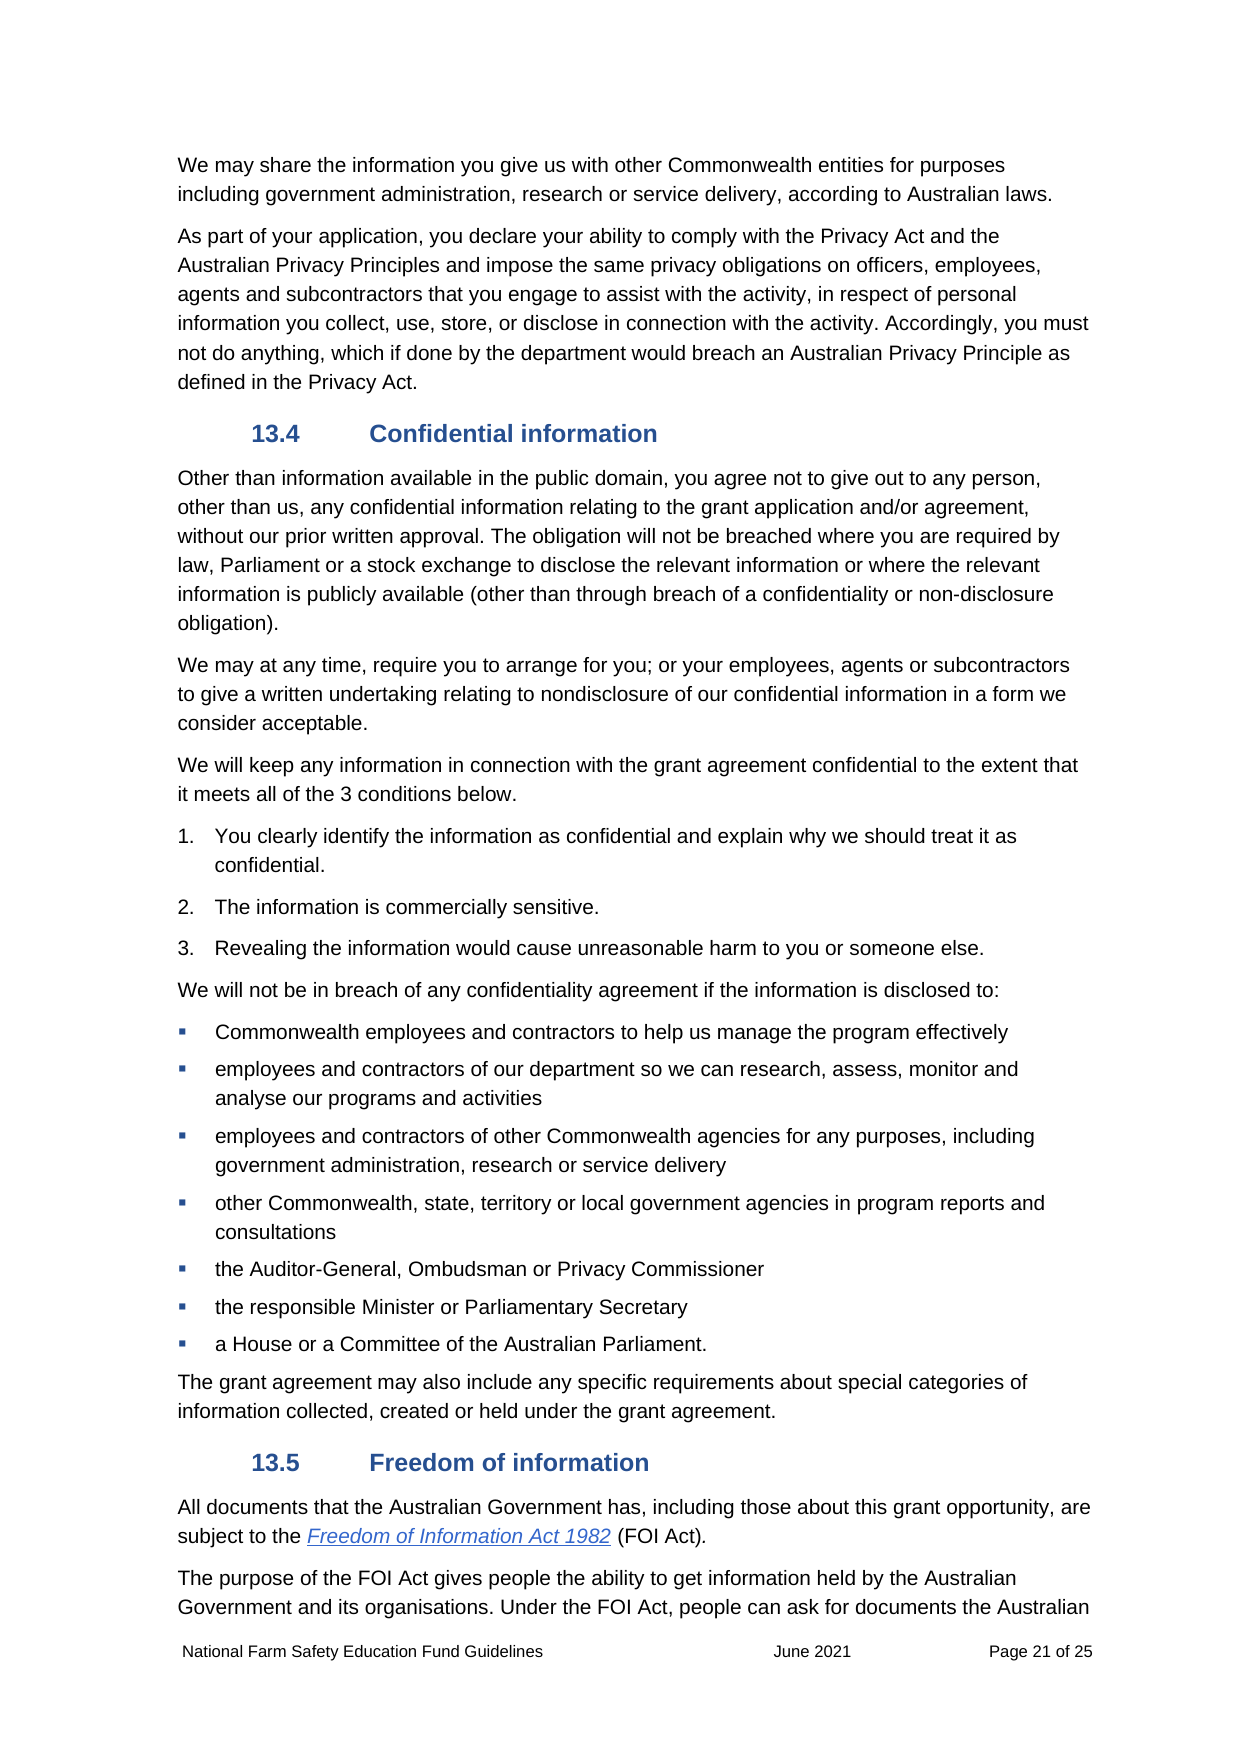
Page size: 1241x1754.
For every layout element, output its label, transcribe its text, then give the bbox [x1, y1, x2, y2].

list other Commonwealth, state, territory or local government agencies in program reports and consultations [177, 1185, 1092, 1243]
list employees and contractors of other Commonwealth agencies for any purposes, including government administration, research or service delivery [177, 1118, 1092, 1177]
list a House or a Committee of the Australian Parliament. [177, 1327, 1092, 1356]
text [177, 1560, 1092, 1618]
text We may at any time, require you to arrange for you; or your employees, agents or subcontractors to give a written undertaking relating to nondisclosure of our confidential information in a form we consider acceptable. [177, 648, 1092, 735]
list Revealing the information would cause unreasonable harm to you or someone else. [177, 931, 1092, 960]
subtitle Freedom of information [251, 1448, 1092, 1477]
text We will not be in breach of any confidentiality agreement if the information is disclosed to: [177, 973, 1092, 1002]
list You clearly identify the information as confidential and explain why we should treat it as confidential. [177, 818, 1092, 877]
list employees and contractors of our department so we can research, assess, monitor and analyse our programs and activities [177, 1052, 1092, 1110]
list the responsible Minister or Parliamentary Secretary [177, 1289, 1092, 1318]
text The grant agreement may also include any specific requirements about special categories of information collected, created or held under the grant agreement. [177, 1364, 1092, 1423]
subtitle Confidential information [251, 418, 1092, 448]
text All documents that the Australian Government has, including those about this grant opportunity, are subject to the Freedom of Information Act 1982 (FOI Act). [177, 1489, 1092, 1548]
text We may share the information you give us with other Commonwealth entities for purposes including government administration, research or service delivery, according to Australian laws. [177, 148, 1092, 206]
text We will keep any information in connection with the grant agreement confidential to the extent that it meets all of the 3 conditions below. [177, 748, 1092, 806]
list The information is commercially sensitive. [177, 889, 1092, 918]
list the Auditor-General, Ombudsman or Privacy Commissioner [177, 1252, 1092, 1281]
list Commonwealth employees and contractors to help us manage the program effectively [177, 1014, 1092, 1043]
text Other than information available in the public domain, you agree not to give out to any person, other than us, any confidential information relating to the grant application and/or agreement, without our prior written approval. The obligation will not be breached where you are required by law, Parliament or a stock exchange to disclose the relevant information or where the relevant information is publicly available (other than through breach of a confidentiality or non-disclosure obligation). [177, 460, 1092, 635]
text As part of your application, you declare your ability to comply with the Privacy Act and the Australian Privacy Principles and impose the same privacy obligations on officers, employees, agents and subcontractors that you engage to assist with the activity, in respect of personal information you collect, use, store, or disclose in connection with the activity. Accordingly, you must not do anything, which if done by the department would breach an Australian Privacy Principle as defined in the Privacy Act. [177, 218, 1092, 393]
